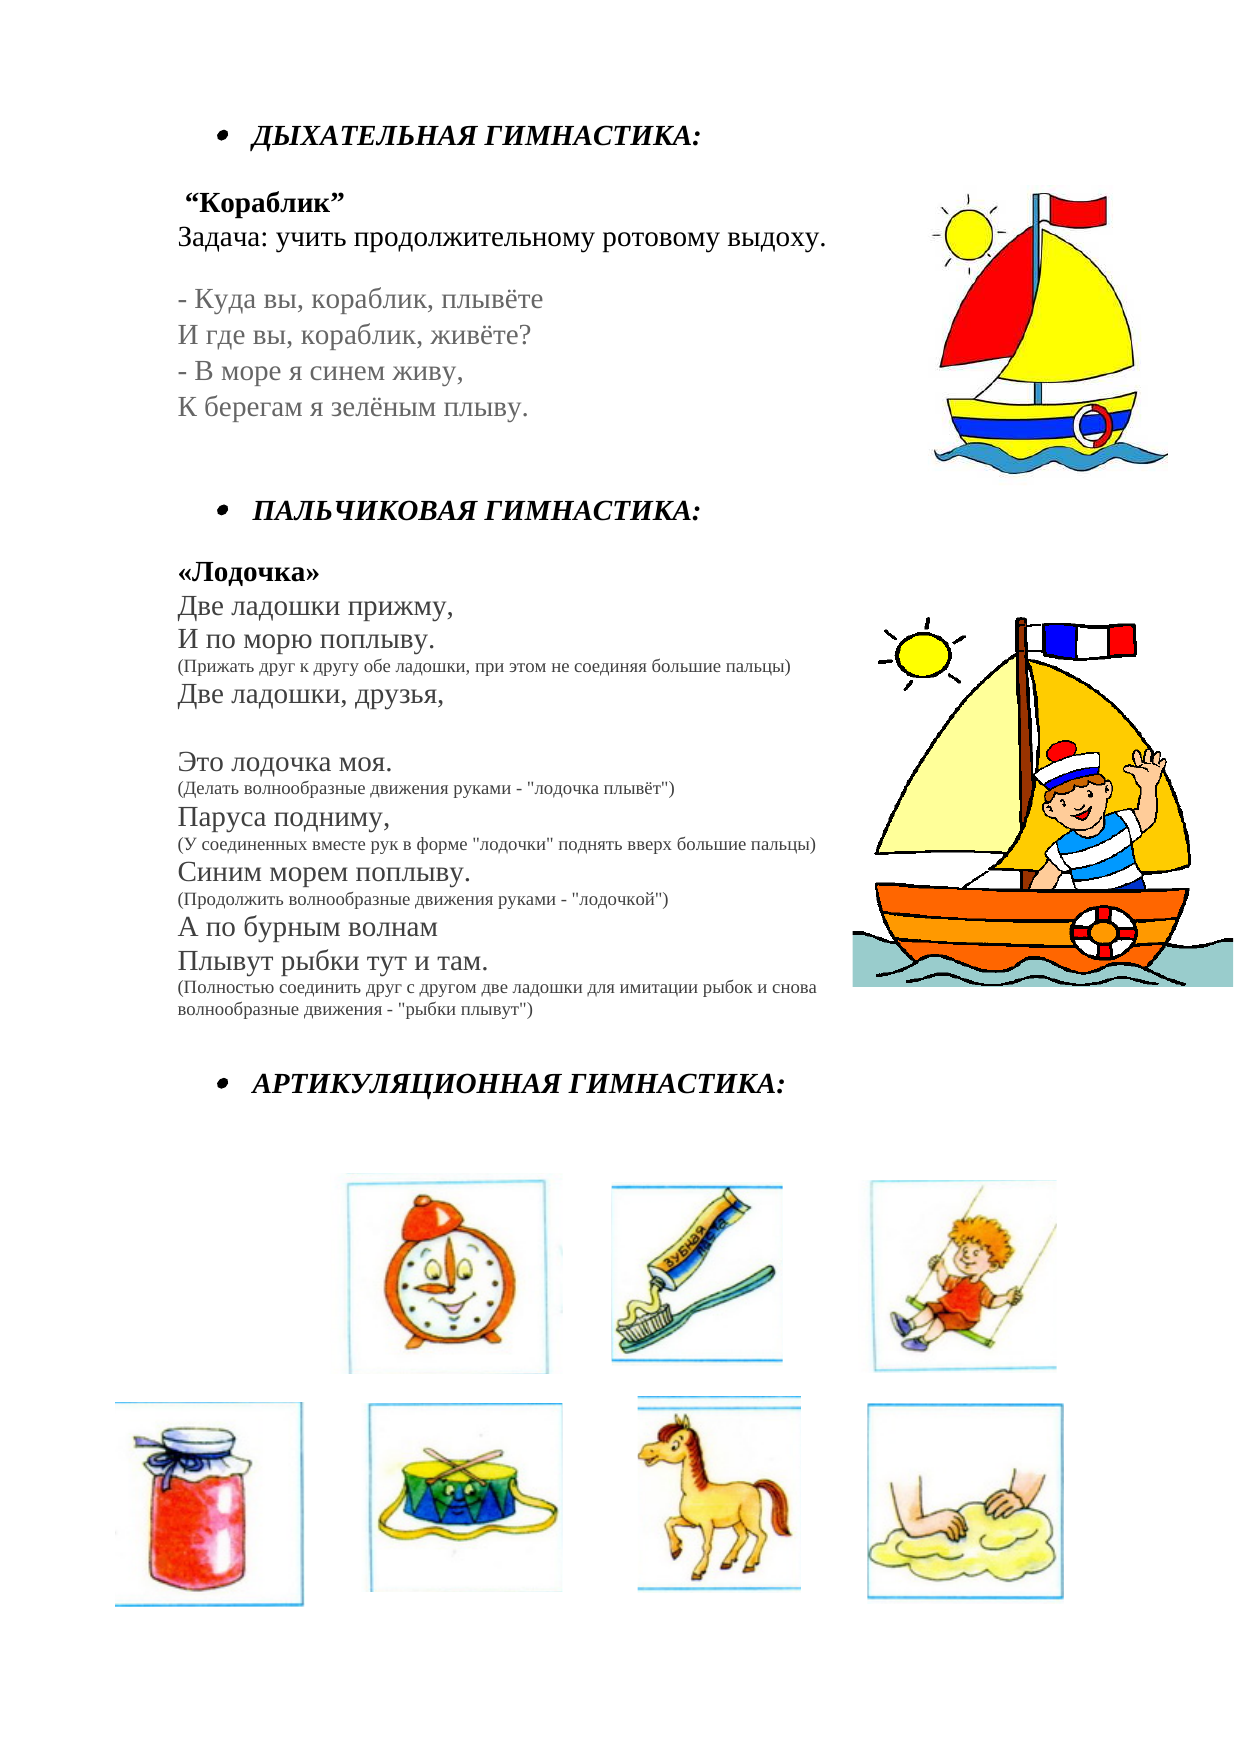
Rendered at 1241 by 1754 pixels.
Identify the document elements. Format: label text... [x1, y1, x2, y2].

picture [858, 1180, 1057, 1373]
picture [927, 185, 1168, 492]
text «Лодочка» [177, 554, 1152, 588]
list ПАЛЬЧИКОВАЯ ГИМНАСТИКА: [215, 493, 1152, 526]
picture [637, 1396, 801, 1593]
picture [867, 1403, 1064, 1604]
picture [852, 605, 1234, 987]
text - Куда вы, кораблик, плывёте И где вы, кораблик, живёте? - В море я синем живу, К берегам я зелёным плыву. [177, 281, 927, 423]
list ДЫХАТЕЛЬНАЯ ГИМНАСТИКА: [215, 118, 1152, 152]
list АРТИКУЛЯЦИОННАЯ ГИМНАСТИКА: [215, 1066, 1152, 1100]
picture [611, 1182, 783, 1366]
picture [361, 1403, 563, 1592]
picture [115, 1402, 305, 1607]
text “Кораблик” [177, 185, 927, 219]
text Задача: учить продолжительному ротовому выдоху. [177, 219, 927, 252]
picture [330, 1173, 563, 1374]
text Две ладошки прижму, И по морю поплыву. (Прижать друг к другу обе ладошки, при этом не соединяя большие пальцы) Две ладошки, друзья, Это лодочка моя. (Делать волнообразные движения руками - "лодочка плывёт") Паруса подниму, (У соединенных вместе рук в форме "лодочки" поднять вверх большие пальцы) Синим морем поплыву. (Продолжить волнообразные движения руками - "лодочкой") А по бурным волнам Плывут рыбки тут и там. (Полностью соединить друг с другом две ладошки для имитации рыбок и снова волнообразные движения - "рыбки плывут") [177, 588, 1152, 1019]
